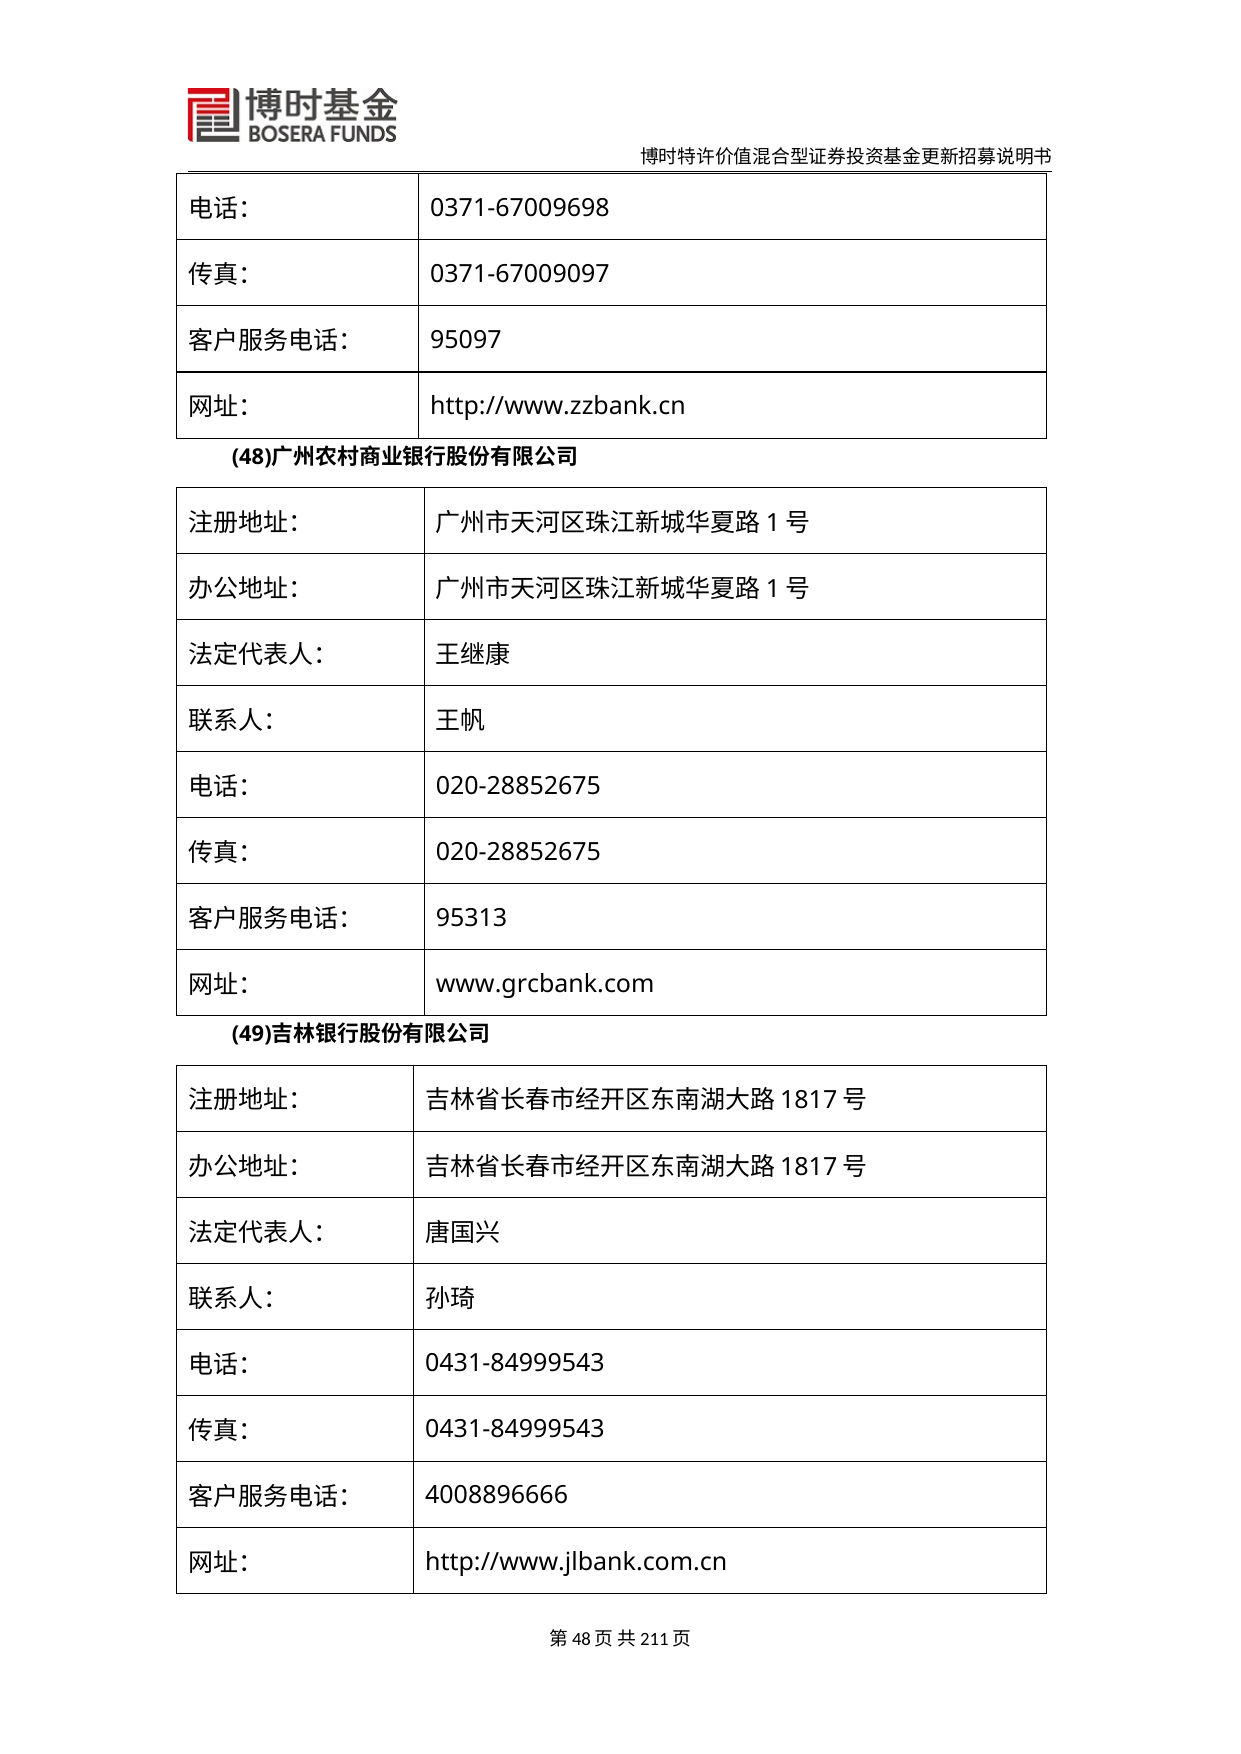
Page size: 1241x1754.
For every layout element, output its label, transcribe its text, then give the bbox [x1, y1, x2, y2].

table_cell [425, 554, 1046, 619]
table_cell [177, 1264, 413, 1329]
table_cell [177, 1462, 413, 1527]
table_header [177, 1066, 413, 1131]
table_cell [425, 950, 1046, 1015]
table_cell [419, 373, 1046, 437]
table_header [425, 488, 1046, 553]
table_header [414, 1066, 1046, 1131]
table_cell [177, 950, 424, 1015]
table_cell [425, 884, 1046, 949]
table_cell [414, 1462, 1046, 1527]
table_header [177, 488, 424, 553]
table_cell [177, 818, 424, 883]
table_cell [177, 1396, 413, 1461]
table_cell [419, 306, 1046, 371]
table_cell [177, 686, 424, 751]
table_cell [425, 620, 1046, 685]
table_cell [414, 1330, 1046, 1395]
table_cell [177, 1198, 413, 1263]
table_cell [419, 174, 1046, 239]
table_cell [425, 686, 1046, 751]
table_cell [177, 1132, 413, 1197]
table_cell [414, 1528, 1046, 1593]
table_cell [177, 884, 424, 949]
text (48)广州农村商业银行股份有限公司 [188, 438, 1052, 471]
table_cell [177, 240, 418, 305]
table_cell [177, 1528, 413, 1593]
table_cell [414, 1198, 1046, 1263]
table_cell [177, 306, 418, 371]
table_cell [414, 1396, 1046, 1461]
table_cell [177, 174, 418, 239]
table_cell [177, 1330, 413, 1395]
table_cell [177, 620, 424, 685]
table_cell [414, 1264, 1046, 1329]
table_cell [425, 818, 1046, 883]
text (49)吉林银行股份有限公司 [188, 1016, 1052, 1049]
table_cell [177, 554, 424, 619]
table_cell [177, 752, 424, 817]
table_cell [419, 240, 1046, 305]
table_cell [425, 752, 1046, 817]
picture [187, 88, 398, 142]
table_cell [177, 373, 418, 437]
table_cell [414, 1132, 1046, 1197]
